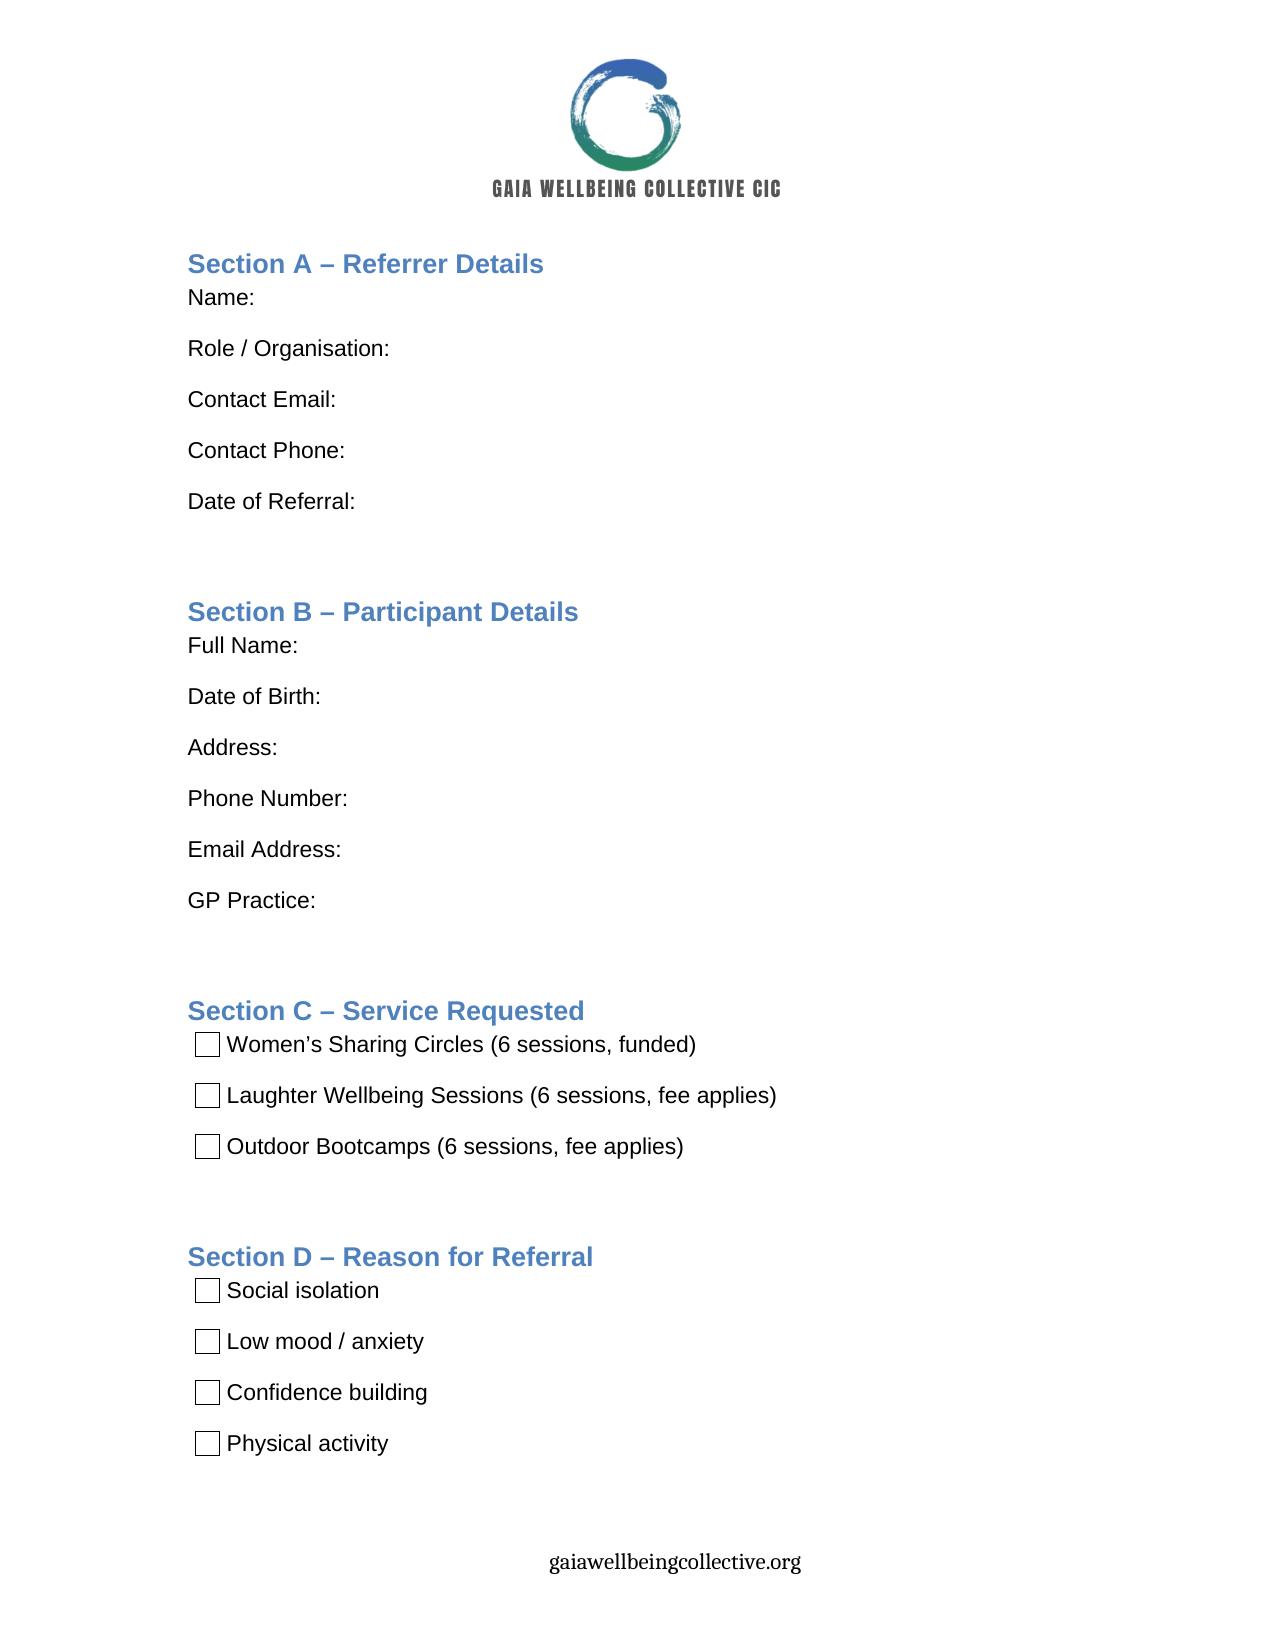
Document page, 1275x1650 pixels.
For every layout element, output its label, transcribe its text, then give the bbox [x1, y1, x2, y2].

text Name: [187, 284, 1087, 310]
subtitle Section A – Referrer Details [187, 248, 1087, 279]
text Email Address: [187, 836, 1087, 862]
text Contact Phone: [187, 437, 1087, 463]
text Outdoor Bootcamps (6 sessions, fee applies) [187, 1133, 1087, 1159]
text Contact Email: [187, 386, 1087, 412]
subtitle Section B – Participant Details [187, 596, 1087, 627]
subtitle Section C – Service Requested [187, 995, 1087, 1026]
text Full Name: [187, 632, 1087, 658]
text Laughter Wellbeing Sessions (6 sessions, fee applies) [187, 1082, 1087, 1108]
text Address: [187, 734, 1087, 760]
text Date of Referral: [187, 488, 1087, 514]
text GP Practice: [187, 887, 1087, 913]
text Women’s Sharing Circles (6 sessions, funded) [187, 1031, 1087, 1057]
picture [417, 0, 858, 248]
text Low mood / anxiety [187, 1328, 1087, 1354]
text Confidence building [187, 1379, 1087, 1405]
text Social isolation [187, 1277, 1087, 1303]
text Phone Number: [187, 785, 1087, 811]
subtitle Section D – Reason for Referral [187, 1241, 1087, 1272]
text Physical activity [187, 1430, 1087, 1456]
text Date of Birth: [187, 683, 1087, 709]
text Role / Organisation: [187, 335, 1087, 361]
